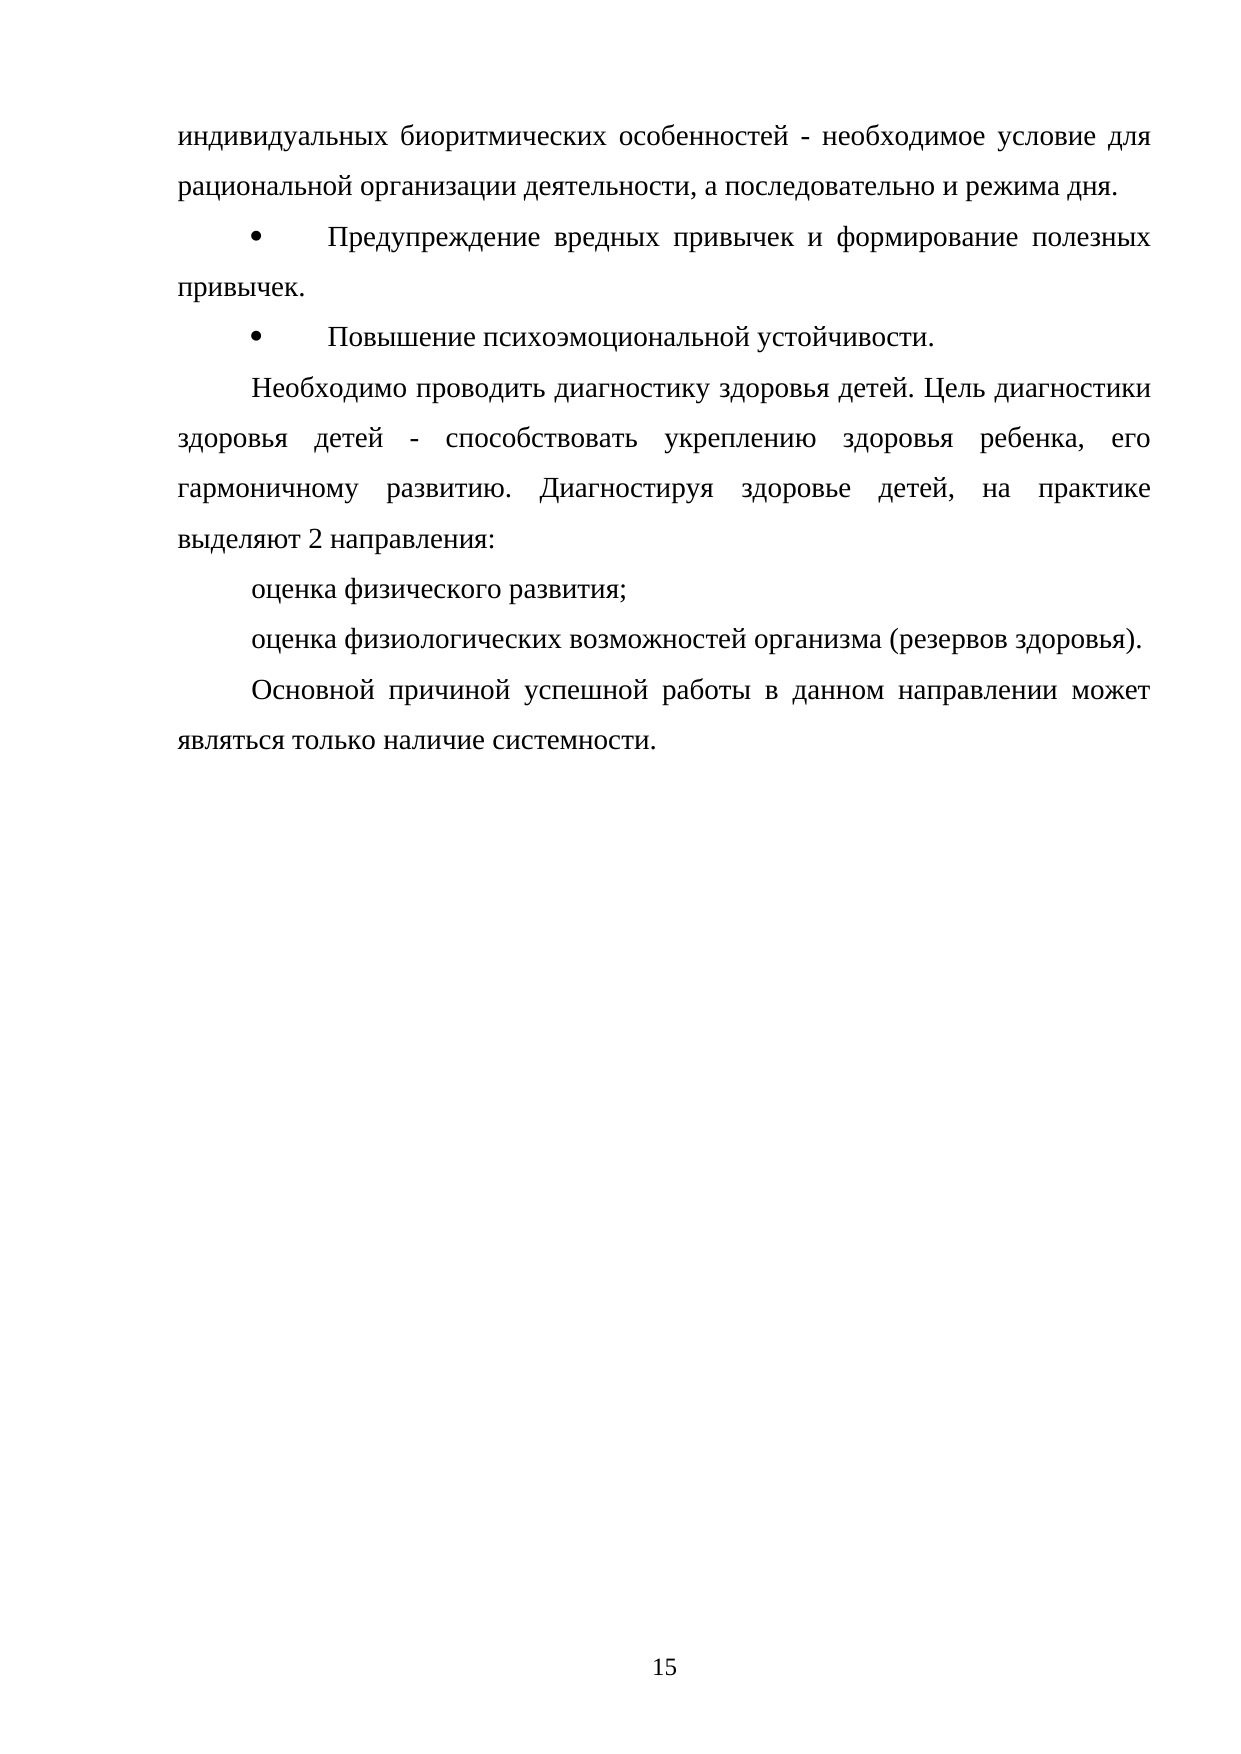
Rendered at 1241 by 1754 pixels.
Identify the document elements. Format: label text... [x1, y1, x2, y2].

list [177, 118, 1152, 202]
text Основной причиной успешной работы в данном направлении может являться только наличие системности. [177, 672, 1152, 756]
list Предупреждение вредных привычек и формирование полезных привычек. [177, 219, 1152, 303]
text Необходимо проводить диагностику здоровья детей. Цель диагностики здоровья детей - способствовать укреплению здоровья ребенка, его гармоничному развитию. Диагностируя здоровье детей, на практике выделяют 2 направления: [177, 370, 1152, 554]
list Повышение психоэмоциональной устойчивости. [177, 319, 1152, 353]
text оценка физического развития; [177, 571, 1152, 605]
text оценка физиологических возможностей организма (резервов здоровья). [177, 621, 1152, 655]
